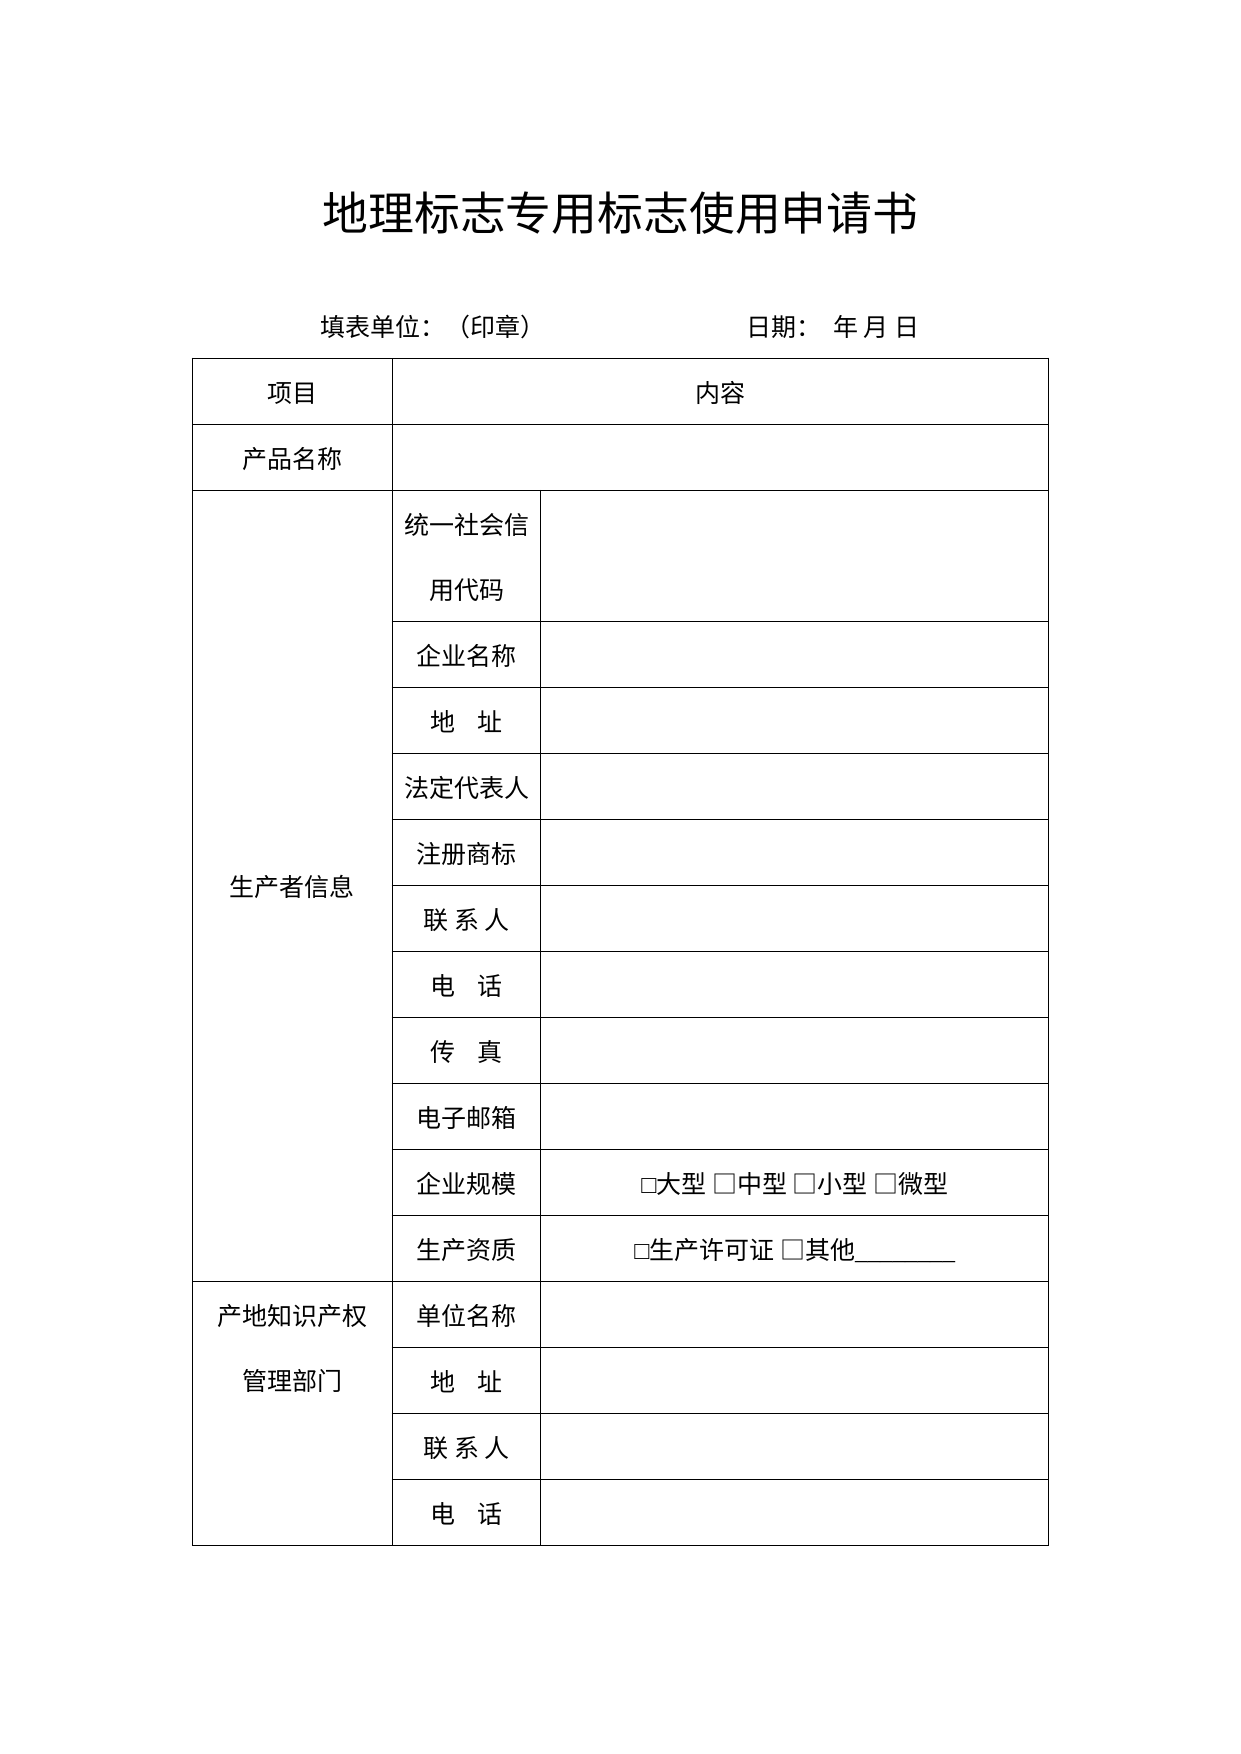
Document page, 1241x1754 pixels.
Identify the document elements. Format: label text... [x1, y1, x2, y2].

table_cell □大型 □中型 □小型 □微型 [541, 1150, 1048, 1215]
table_cell [541, 1084, 1048, 1149]
table_cell 产地知识产权 管理部门 [193, 1282, 392, 1545]
table_cell [393, 425, 1048, 490]
table_cell 产品名称 [193, 425, 392, 490]
table_cell 法定代表人 [393, 754, 540, 819]
table_cell 电 话 [393, 1480, 540, 1545]
table_cell [541, 1018, 1048, 1083]
table_cell 地 址 [393, 688, 540, 753]
table_header 项目 [193, 359, 392, 424]
table_cell [541, 1414, 1048, 1479]
table_cell [541, 1282, 1048, 1347]
table_cell 生产者信息 [193, 491, 392, 1281]
table_cell 电子邮箱 [393, 1084, 540, 1149]
table_cell 注册商标 [393, 820, 540, 885]
table_cell 联 系 人 [393, 1414, 540, 1479]
table_cell 联 系 人 [393, 886, 540, 951]
table_cell [541, 754, 1048, 819]
table_cell [541, 688, 1048, 753]
table_cell [541, 952, 1048, 1017]
table_header 内容 [393, 359, 1048, 424]
table_cell [541, 886, 1048, 951]
table_cell 企业名称 [393, 622, 540, 687]
table_cell [541, 820, 1048, 885]
table_cell 生产资质 [393, 1216, 540, 1281]
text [187, 162, 1053, 259]
text 填表单位：（印章） 日期： 年 月 日 [187, 293, 1053, 358]
table_cell 传 真 [393, 1018, 540, 1083]
table_cell 统一社会信用代码 [393, 491, 540, 621]
table_cell 企业规模 [393, 1150, 540, 1215]
table_cell □生产许可证 □其他________ [541, 1216, 1048, 1281]
table_cell 地 址 [393, 1348, 540, 1413]
table_cell 单位名称 [393, 1282, 540, 1347]
table_cell [541, 1480, 1048, 1545]
table_cell 电 话 [393, 952, 540, 1017]
table_cell [541, 622, 1048, 687]
table_cell [541, 491, 1048, 621]
table_cell [541, 1348, 1048, 1413]
